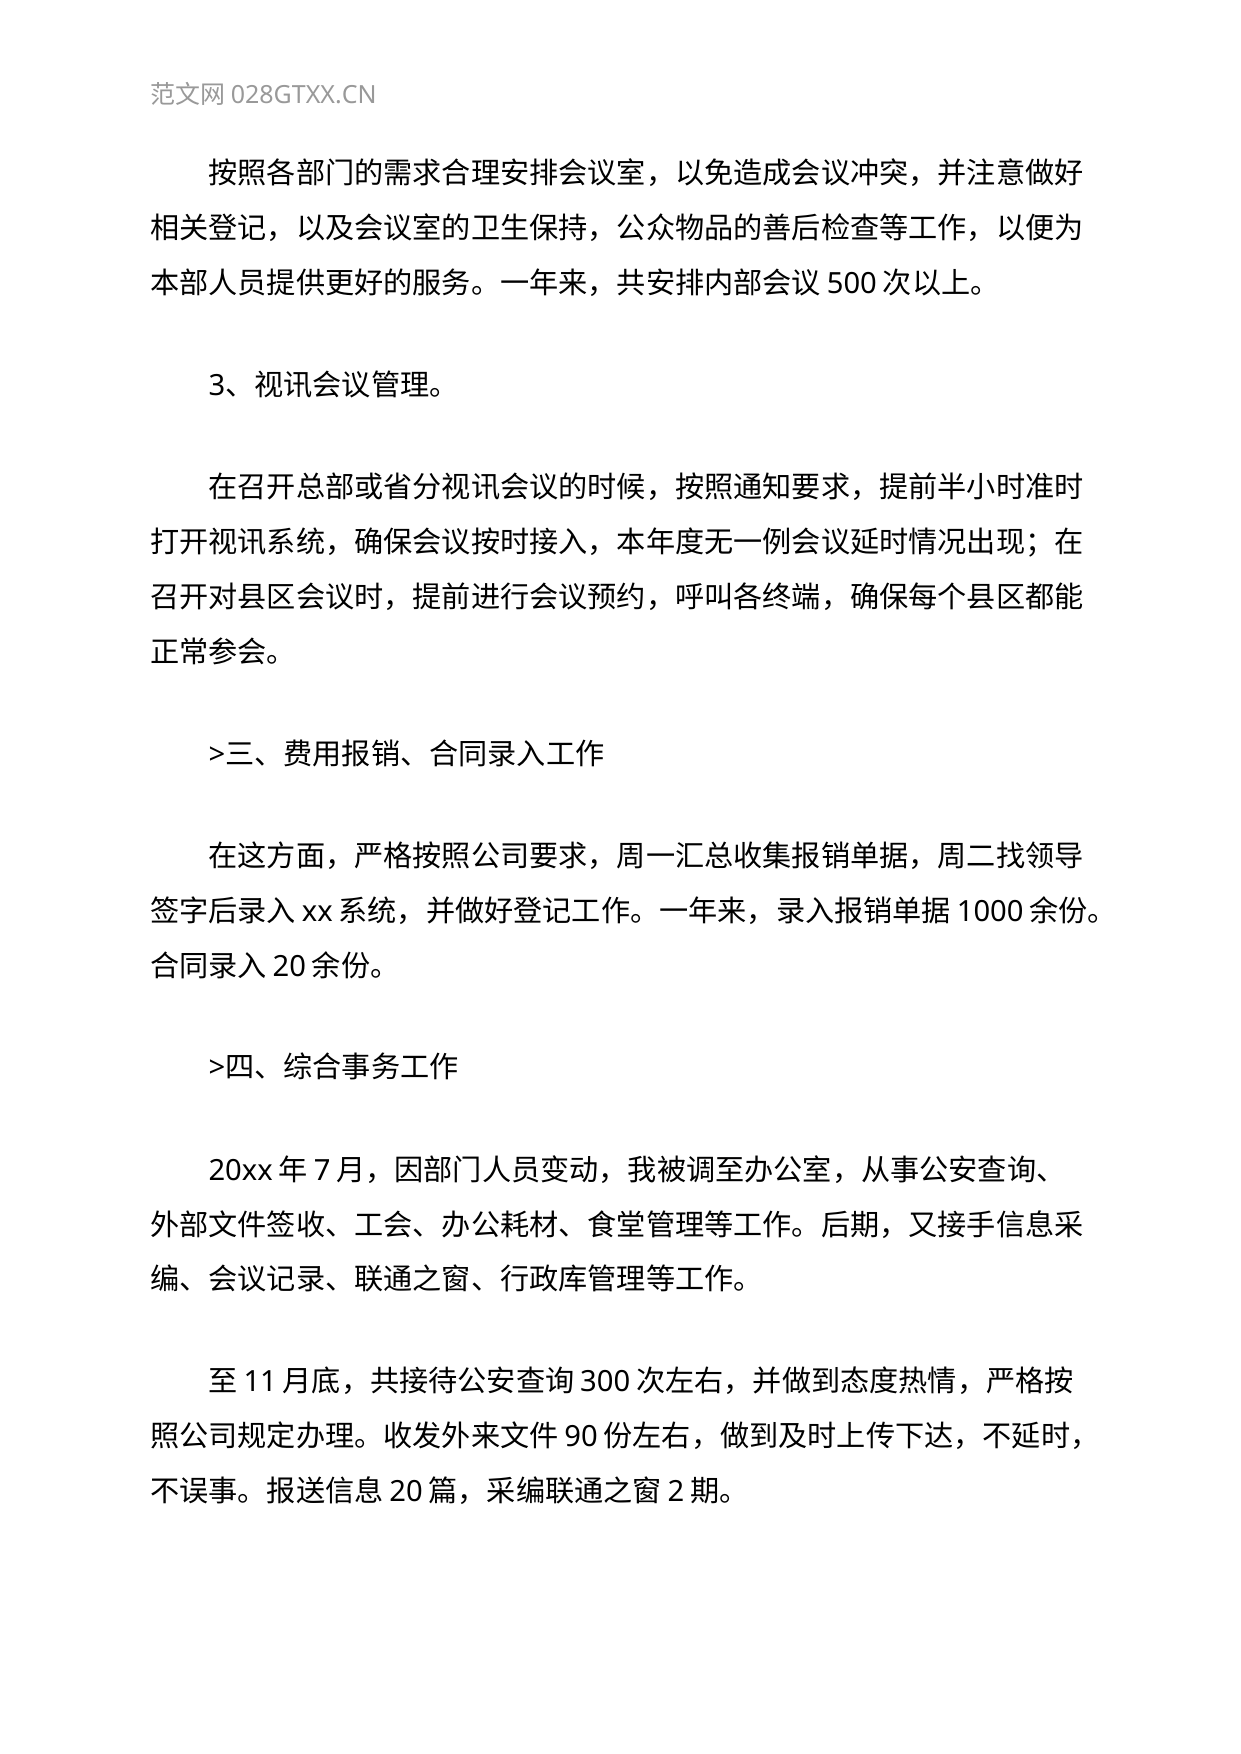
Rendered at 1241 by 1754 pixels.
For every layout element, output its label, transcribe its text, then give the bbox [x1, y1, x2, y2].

text 至11月底，共接待公安查询300次左右，并做到态度热情，严格按照公司规定办理。收发外来文件90份左右，做到及时上传下达，不延时，不误事。报送信息20篇，采编联通之窗2期。 [150, 1358, 1090, 1510]
text >四、综合事务工作 [150, 1044, 1090, 1086]
text 在召开总部或省分视讯会议的时候，按照通知要求，提前半小时准时打开视讯系统，确保会议按时接入，本年度无一例会议延时情况出现；在召开对县区会议时，提前进行会议预约，呼叫各终端，确保每个县区都能正常参会。 [150, 464, 1090, 671]
text 3、视讯会议管理。 [150, 362, 1090, 404]
text 在这方面，严格按照公司要求，周一汇总收集报销单据，周二找领导签字后录入xx系统，并做好登记工作。一年来，录入报销单据1000余份。合同录入20余份。 [150, 832, 1090, 984]
text 按照各部门的需求合理安排会议室，以免造成会议冲突，并注意做好相关登记，以及会议室的卫生保持，公众物品的善后检查等工作，以便为本部人员提供更好的服务。一年来，共安排内部会议500次以上。 [150, 150, 1090, 302]
text >三、费用报销、合同录入工作 [150, 730, 1090, 773]
text 20xx年7月，因部门人员变动，我被调至办公室，从事公安查询、外部文件签收、工会、办公耗材、食堂管理等工作。后期，又接手信息采编、会议记录、联通之窗、行政库管理等工作。 [150, 1146, 1090, 1298]
